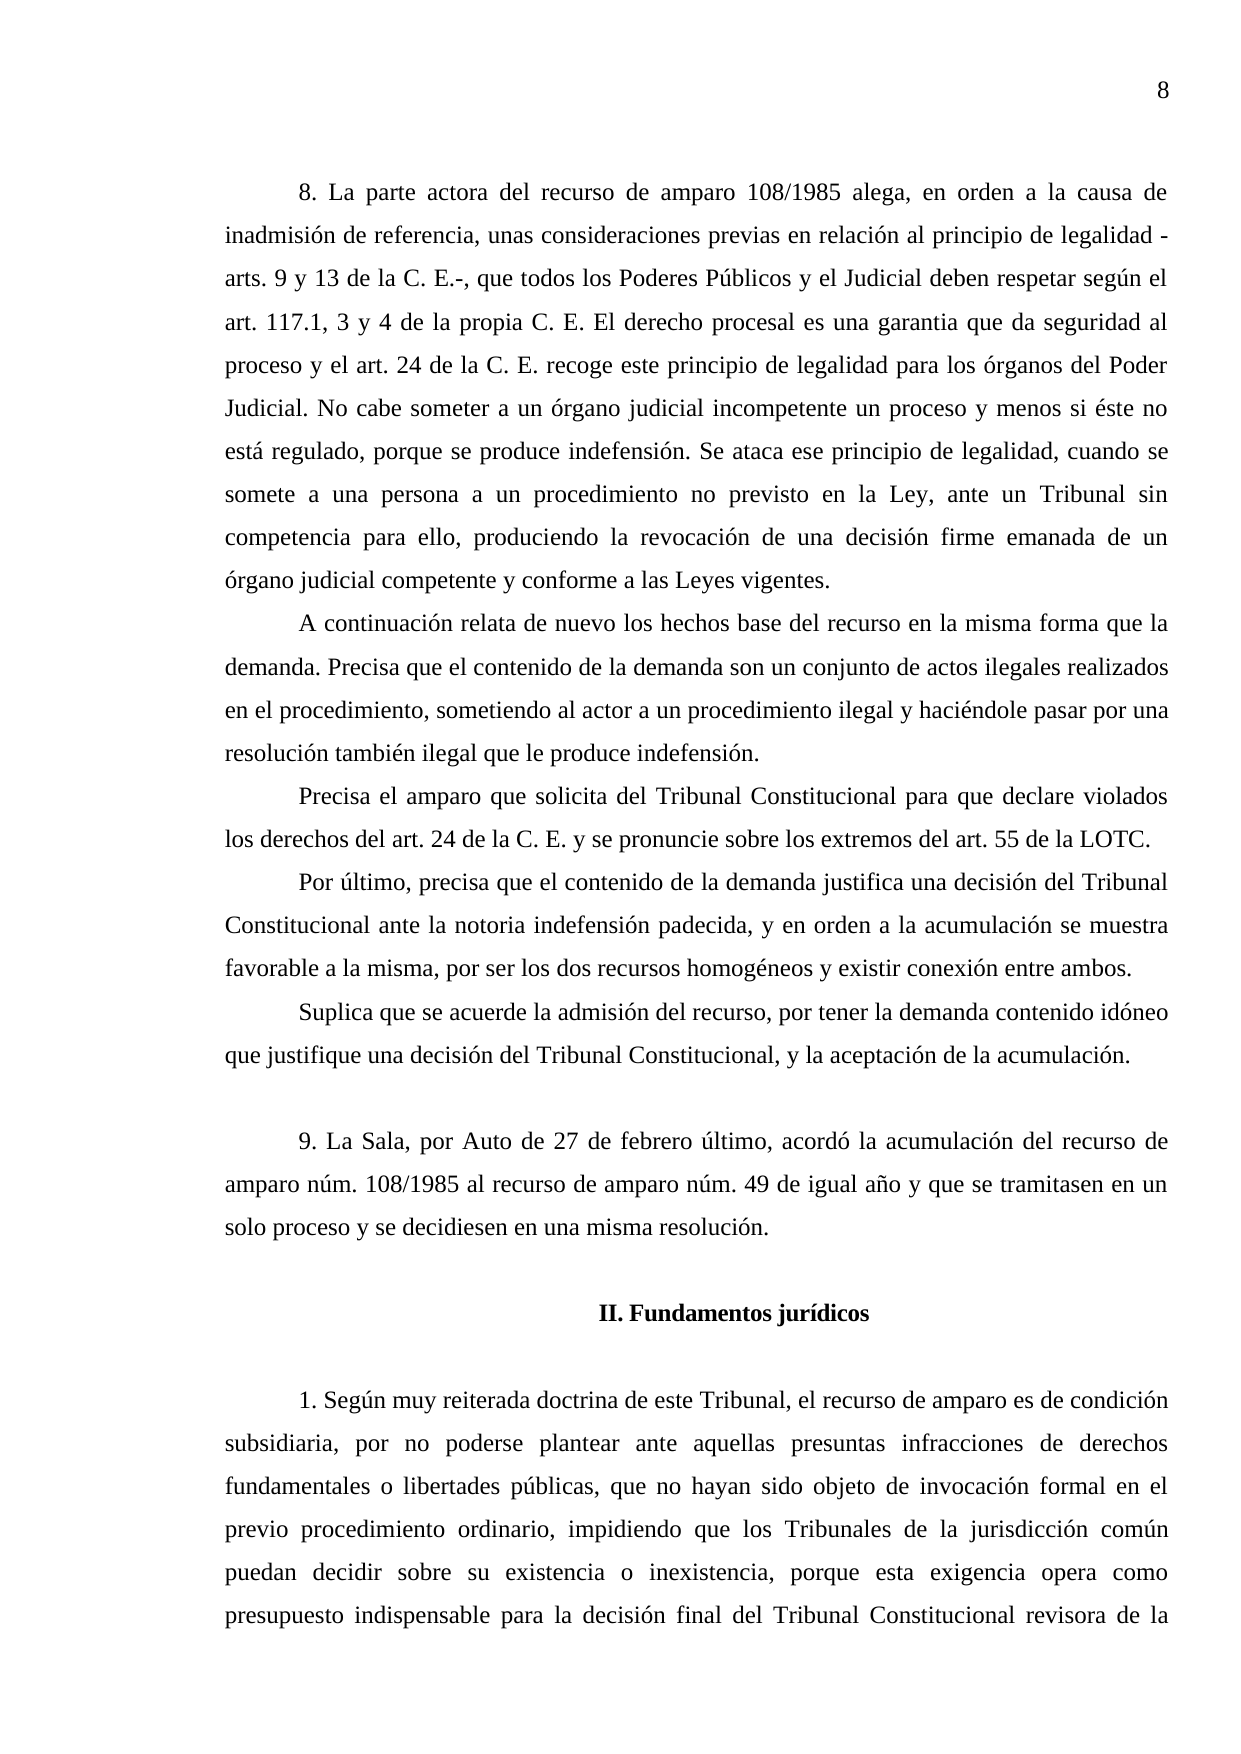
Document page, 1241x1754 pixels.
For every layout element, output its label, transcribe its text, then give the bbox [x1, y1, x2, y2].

text 9. La Sala, por Auto de 27 de febrero último, acordó la acumulación del recurso de amparo núm. 108/1985 al recurso de amparo núm. 49 de igual año y que se tramitasen en un solo proceso y se decidiesen en una misma resolución. [224, 1126, 1169, 1241]
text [224, 1385, 1169, 1629]
text 8. La parte actora del recurso de amparo 108/1985 alega, en orden a la causa de inadmisión de referencia, unas consideraciones previas en relación al principio de legalidad -arts. 9 y 13 de la C. E.-, que todos los Poderes Públicos y el Judicial deben respetar según el art. 117.1, 3 y 4 de la propia C. E. El derecho procesal es una garantia que da seguridad al proceso y el art. 24 de la C. E. recoge este principio de legalidad para los órganos del Poder Judicial. No cabe someter a un órgano judicial incompetente un proceso y menos si éste no está regulado, porque se produce indefensión. Se ataca ese principio de legalidad, cuando se somete a una persona a un procedimiento no previsto en la Ley, ante un Tribunal sin competencia para ello, produciendo la revocación de una decisión firme emanada de un órgano judicial competente y conforme a las Leyes vigentes. [224, 177, 1169, 594]
text Precisa el amparo que solicita del Tribunal Constitucional para que declare violados los derechos del art. 24 de la C. E. y se pronuncie sobre los extremos del art. 55 de la LOTC. [224, 781, 1169, 853]
text Por último, precisa que el contenido de la demanda justifica una decisión del Tribunal Constitucional ante la notoria indefensión padecida, y en orden a la acumulación se muestra favorable a la misma, por ser los dos recursos homogéneos y existir conexión entre ambos. [224, 867, 1169, 982]
text Suplica que se acuerde la admisión del recurso, por tener la demanda contenido idóneo que justifique una decisión del Tribunal Constitucional, y la aceptación de la acumulación. [224, 997, 1169, 1068]
subtitle II. Fundamentos jurídicos [224, 1298, 1169, 1327]
text A continuación relata de nuevo los hechos base del recurso en la misma forma que la demanda. Precisa que el contenido de la demanda son un conjunto de actos ilegales realizados en el procedimiento, sometiendo al actor a un procedimiento ilegal y haciéndole pasar por una resolución también ilegal que le produce indefensión. [224, 608, 1169, 767]
